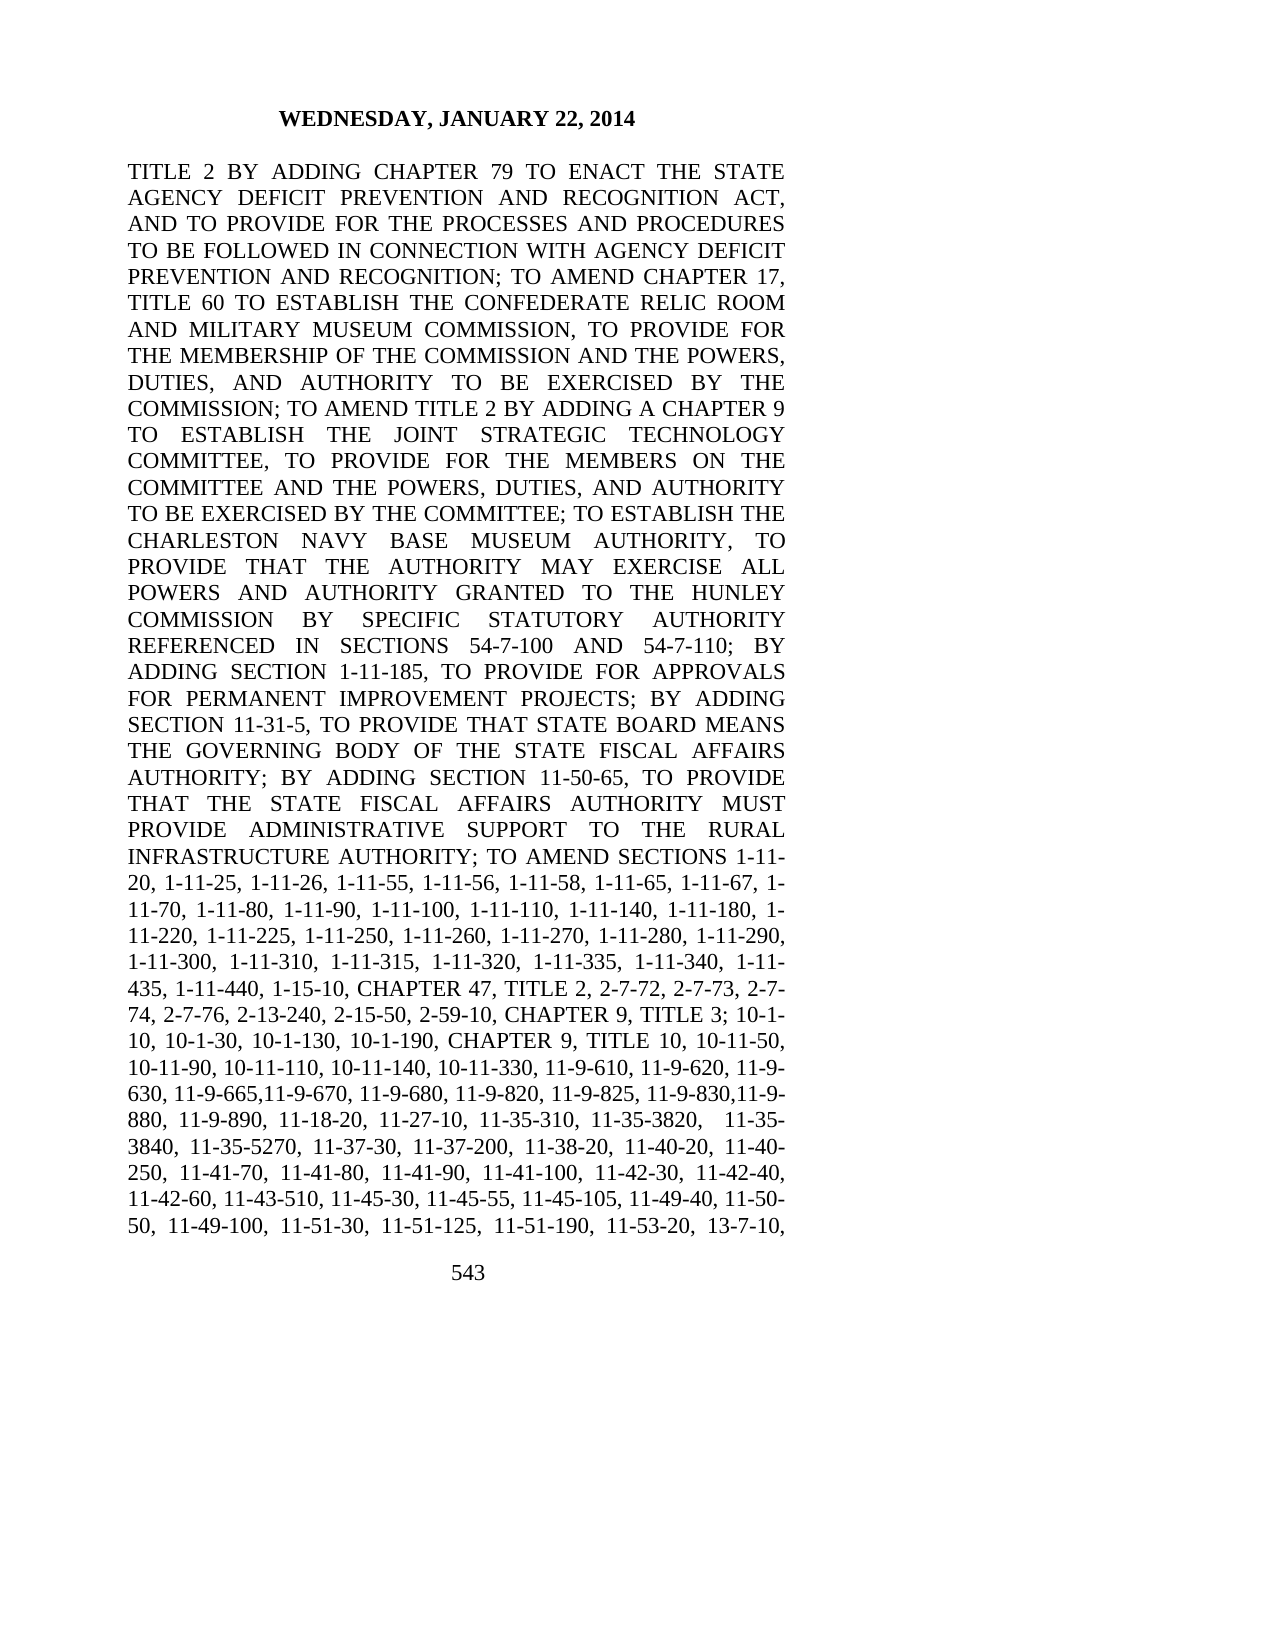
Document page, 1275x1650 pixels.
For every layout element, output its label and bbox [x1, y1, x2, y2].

text [127, 158, 786, 1238]
